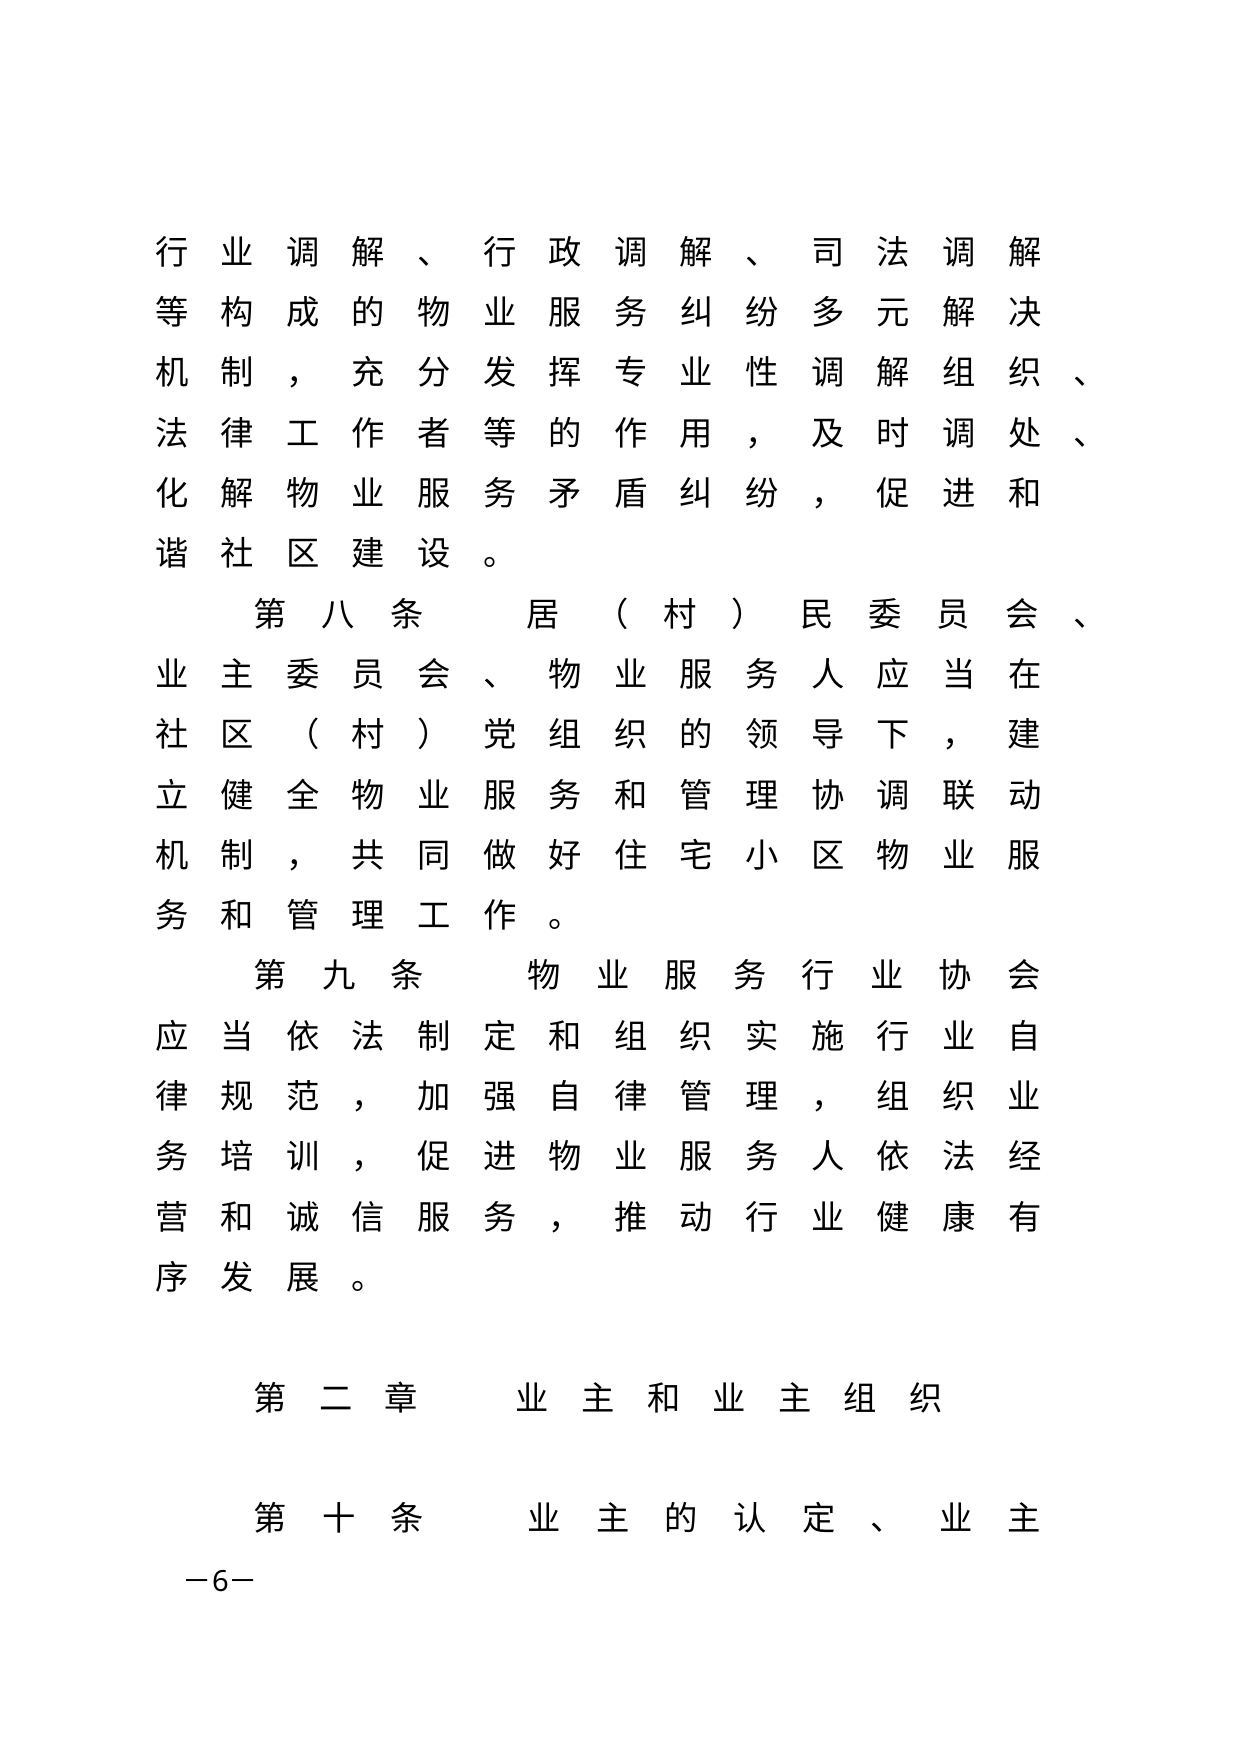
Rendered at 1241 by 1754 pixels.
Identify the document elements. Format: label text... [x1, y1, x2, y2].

text 第八条 居（村）民委员会、业主委员会、物业服务人应当在社区（村）党组织的领导下，建立健全物业服务和管理协调联动机制，共同做好住宅小区物业服务和管理工作。 [155, 581, 1073, 943]
text 第二章 业主和业主组织 [155, 1365, 1073, 1426]
text 第七条 街道办事处、乡镇人民政府应当建立健全人民调解、行业调解、行政调解、司法调解等构成的物业服务纠纷多元解决机制，充分发挥专业性调解组织、法律工作者等的作用，及时调处、化解物业服务矛盾纠纷，促进和谐社区建设。 [155, 219, 1073, 581]
text 第十条 业主的认定、业主以及业主组织的权利义务关系，按照有关法律法规的规定执行。 [155, 1486, 1073, 1546]
text 第九条 物业服务行业协会应当依法制定和组织实施行业自律规范，加强自律管理，组织业务培训，促进物业服务人依法经营和诚信服务，推动行业健康有序发展。 [155, 943, 1073, 1305]
